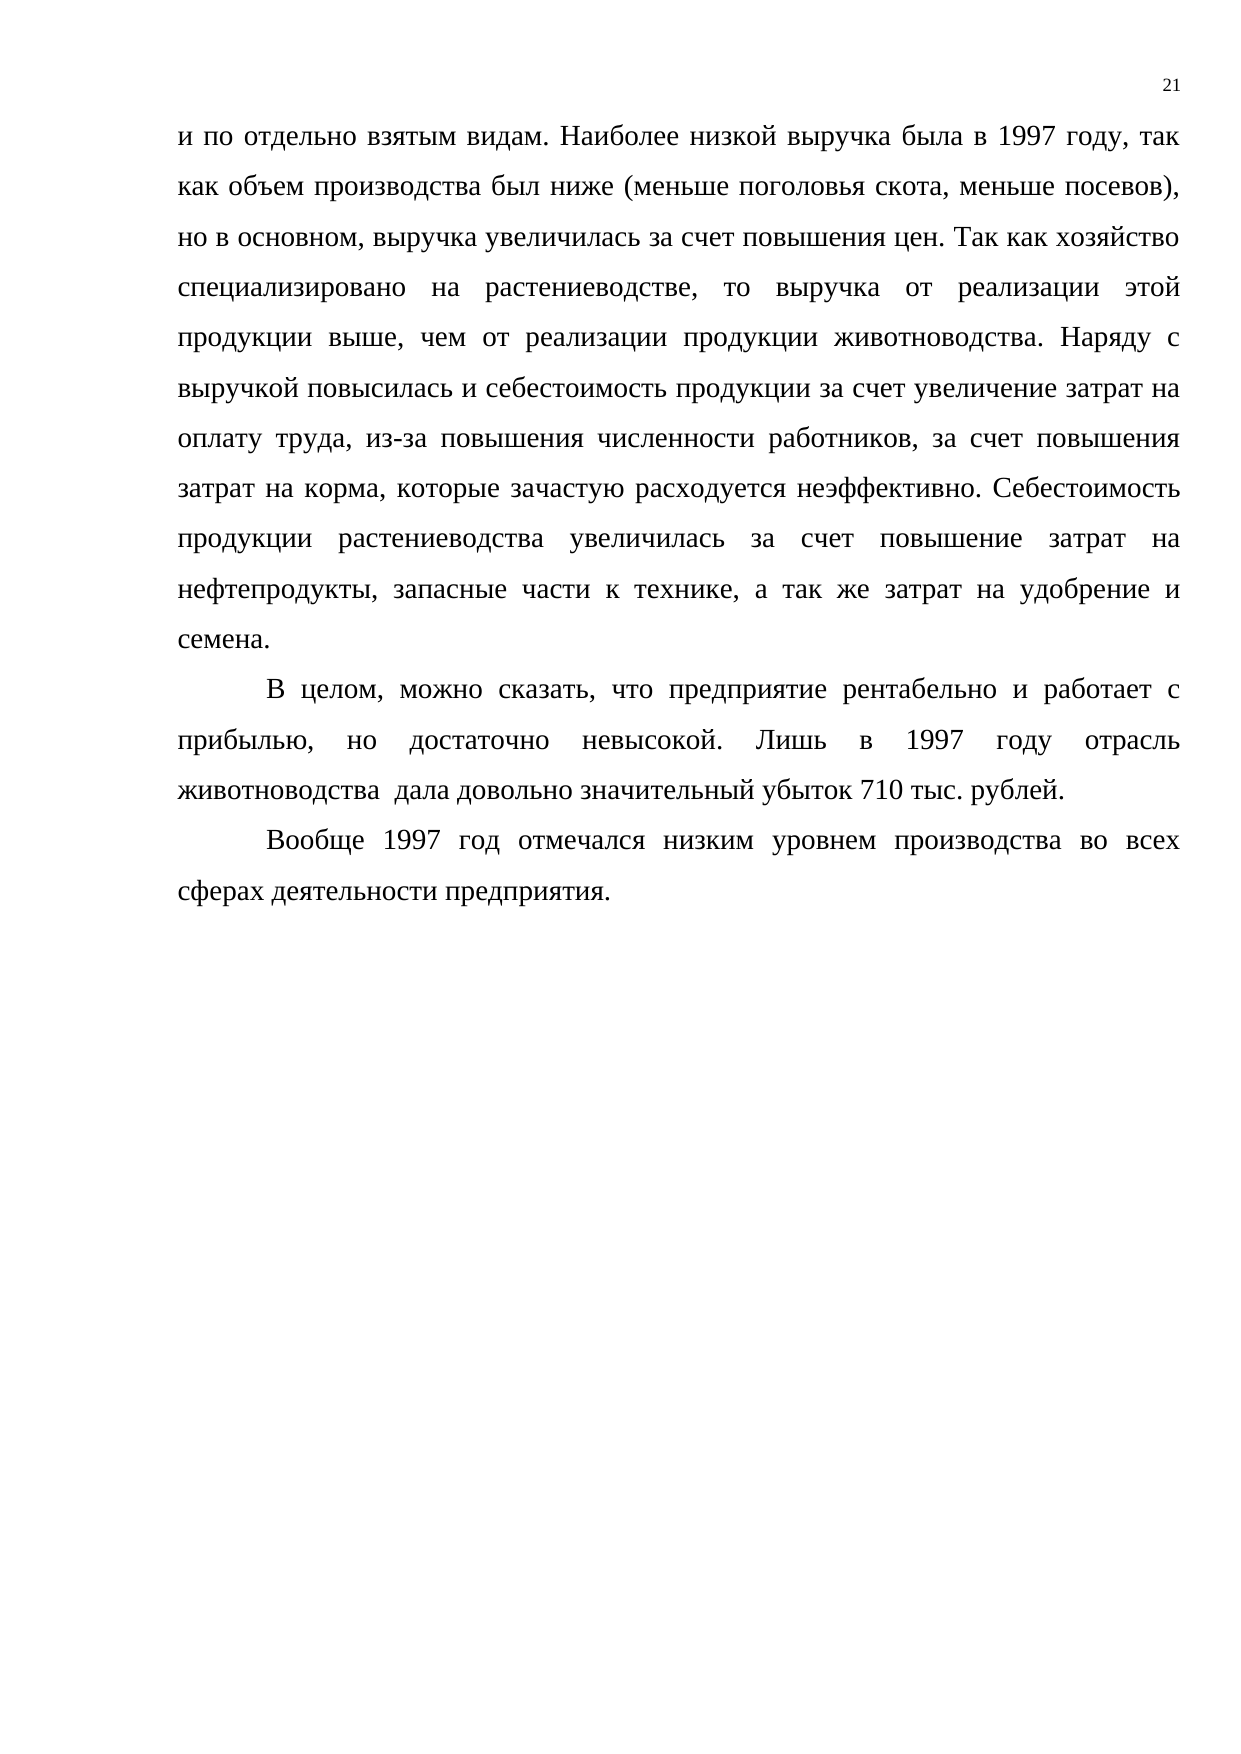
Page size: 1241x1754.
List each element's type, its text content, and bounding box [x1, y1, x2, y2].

text В целом, можно сказать, что предприятие рентабельно и работает с прибылью, но достаточно невысокой. Лишь в 1997 году отрасль животноводства дала довольно значительный убыток 710 тыс. рублей. [177, 672, 1181, 806]
text Вообще 1997 год отмечался низким уровнем производства во всех сферах деятельности предприятия. [177, 822, 1181, 906]
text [177, 118, 1181, 655]
